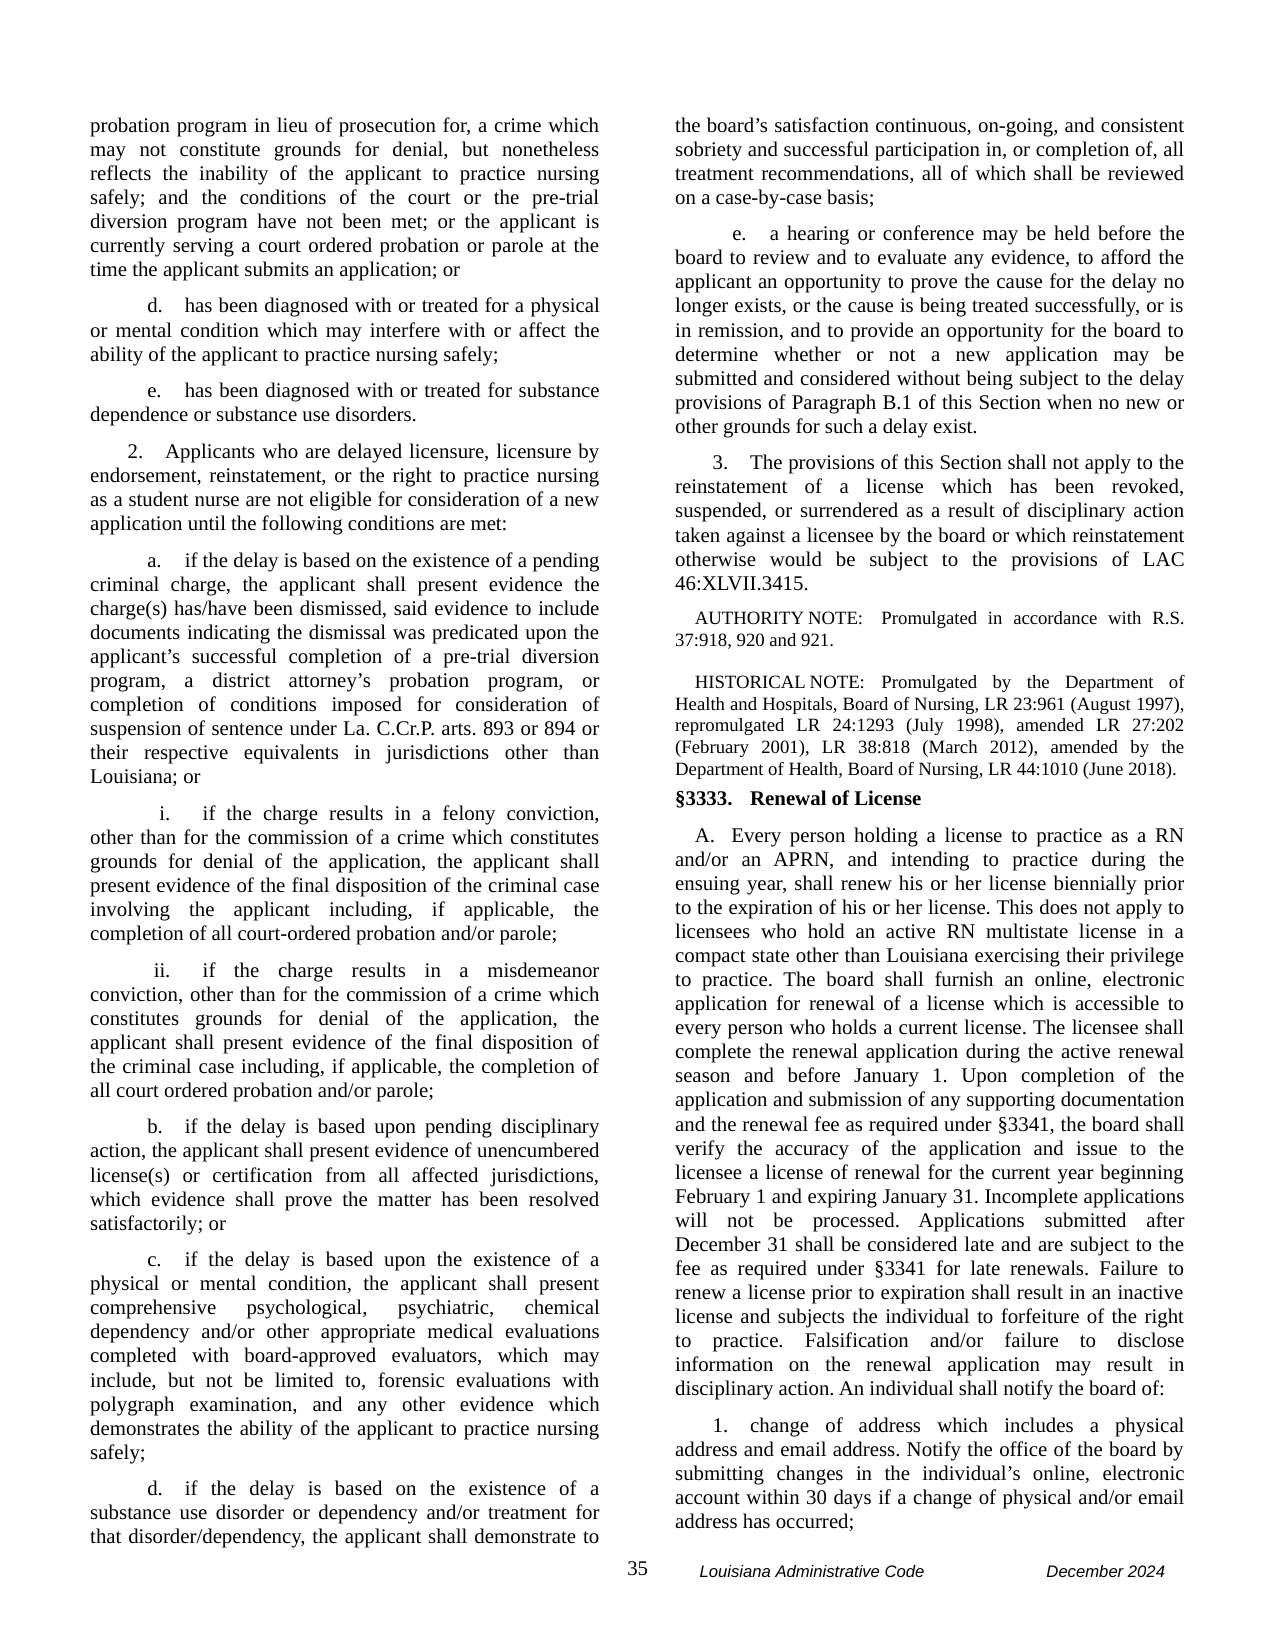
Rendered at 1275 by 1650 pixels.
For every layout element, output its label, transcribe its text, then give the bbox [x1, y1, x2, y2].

text AUTHORITY NOTE: Promulgated in accordance with R.S. 37:918, 920 and 921. [675, 607, 1185, 650]
text d. if the delay is based on the existence of a substance use disorder or dependency and/or treatment for that disorder/dependency, the applicant shall demonstrate to the board’s satisfaction continuous, on-going, and consistent sobriety and successful participation in, or completion of, all treatment recommendations, all of which shall be reviewed on a case-by-case basis; [90, 1476, 600, 1548]
text ii. if the charge results in a misdemeanor conviction, other than for the commission of a crime which constitutes grounds for denial of the application, the applicant shall present evidence of the final disposition of the criminal case including, if applicable, the completion of all court ordered probation and/or parole; [90, 957, 600, 1102]
text 1. change of address which includes a physical address and email address. Notify the office of the board by submitting changes in the individual’s online, electronic account within 30 days if a change of physical and/or email address has occurred; [675, 1413, 1185, 1533]
text e. has been diagnosed with or treated for substance dependence or substance use disorders. [90, 378, 600, 426]
text e. a hearing or conference may be held before the board to review and to evaluate any evidence, to afford the applicant an opportunity to prove the cause for the delay no longer exists, or the cause is being treated successfully, or is in remission, and to provide an opportunity for the board to determine whether or not a new application may be submitted and considered without being subject to the delay provisions of Paragraph B.1 of this Section when no new or other grounds for such a delay exist. [675, 221, 1185, 438]
text d. has been diagnosed with or treated for a physical or mental condition which may interfere with or affect the ability of the applicant to practice nursing safely; [90, 293, 600, 366]
text a. if the delay is based on the existence of a pending criminal charge, the applicant shall present evidence the charge(s) has/have been dismissed, said evidence to include documents indicating the dismissal was predicated upon the applicant’s successful completion of a pre-trial diversion program, a district attorney’s probation program, or completion of conditions imposed for consideration of suspension of sentence under La. C.Cr.P. arts. 893 or 894 or their respective equivalents in jurisdictions other than Louisiana; or [90, 547, 600, 788]
text §3333. Renewal of License [675, 785, 1185, 810]
text b. if the delay is based upon pending disciplinary action, the applicant shall present evidence of unencumbered license(s) or certification from all affected jurisdictions, which evidence shall prove the matter has been resolved satisfactorily; or [90, 1114, 600, 1235]
text d. if the delay is based on the existence of a substance use disorder or dependency and/or treatment for that disorder/dependency, the applicant shall demonstrate to the board’s satisfaction continuous, on-going, and consistent sobriety and successful participation in, or completion of, all treatment recommendations, all of which shall be reviewed on a case-by-case basis; [675, 112, 1185, 209]
text 2. Applicants who are delayed licensure, licensure by endorsement, reinstatement, or the right to practice nursing as a student nurse are not eligible for consideration of a new application until the following conditions are met: [90, 439, 600, 535]
text c. if the delay is based upon the existence of a physical or mental condition, the applicant shall present comprehensive psychological, psychiatric, chemical dependency and/or other appropriate medical evaluations completed with board-approved evaluators, which may include, but not be limited to, forensic evaluations with polygraph examination, and any other evidence which demonstrates the ability of the applicant to practice nursing safely; [90, 1247, 600, 1464]
text HISTORICAL NOTE: Promulgated by the Department of Health and Hospitals, Board of Nursing, LR 23:961 (August 1997), repromulgated LR 24:1293 (July 1998), amended LR 27:202 (February 2001), LR 38:818 (March 2012), amended by the Department of Health, Board of Nursing, LR 44:1010 (June 2018). [675, 671, 1185, 779]
text i. if the charge results in a felony conviction, other than for the commission of a crime which constitutes grounds for denial of the application, the applicant shall present evidence of the final disposition of the criminal case involving the applicant including, if applicable, the completion of all court-ordered probation and/or parole; [90, 801, 600, 945]
text A. Every person holding a license to practice as a RN and/or an APRN, and intending to practice during the ensuing year, shall renew his or her license biennially prior to the expiration of his or her license. This does not apply to licensees who hold an active RN multistate license in a compact state other than Louisiana exercising their privilege to practice. The board shall furnish an online, electronic application for renewal of a license which is accessible to every person who holds a current license. The licensee shall complete the renewal application during the active renewal season and before January 1. Upon completion of the application and submission of any supporting documentation and the renewal fee as required under §3341, the board shall verify the accuracy of the application and issue to the licensee a license of renewal for the current year beginning February 1 and expiring January 31. Incomplete applications will not be processed. Applications submitted after December 31 shall be considered late and are subject to the fee as required under §3341 for late renewals. Failure to renew a license prior to expiration shall result in an inactive license and subjects the individual to forfeiture of the right to practice. Falsification and/or failure to disclose information on the renewal application may result in disciplinary action. An individual shall notify the board of: [675, 823, 1185, 1400]
text 3. The provisions of this Section shall not apply to the reinstatement of a license which has been revoked, suspended, or surrendered as a result of disciplinary action taken against a licensee by the board or which reinstatement otherwise would be subject to the provisions of LAC 46:XLVII.3415. [675, 450, 1185, 595]
